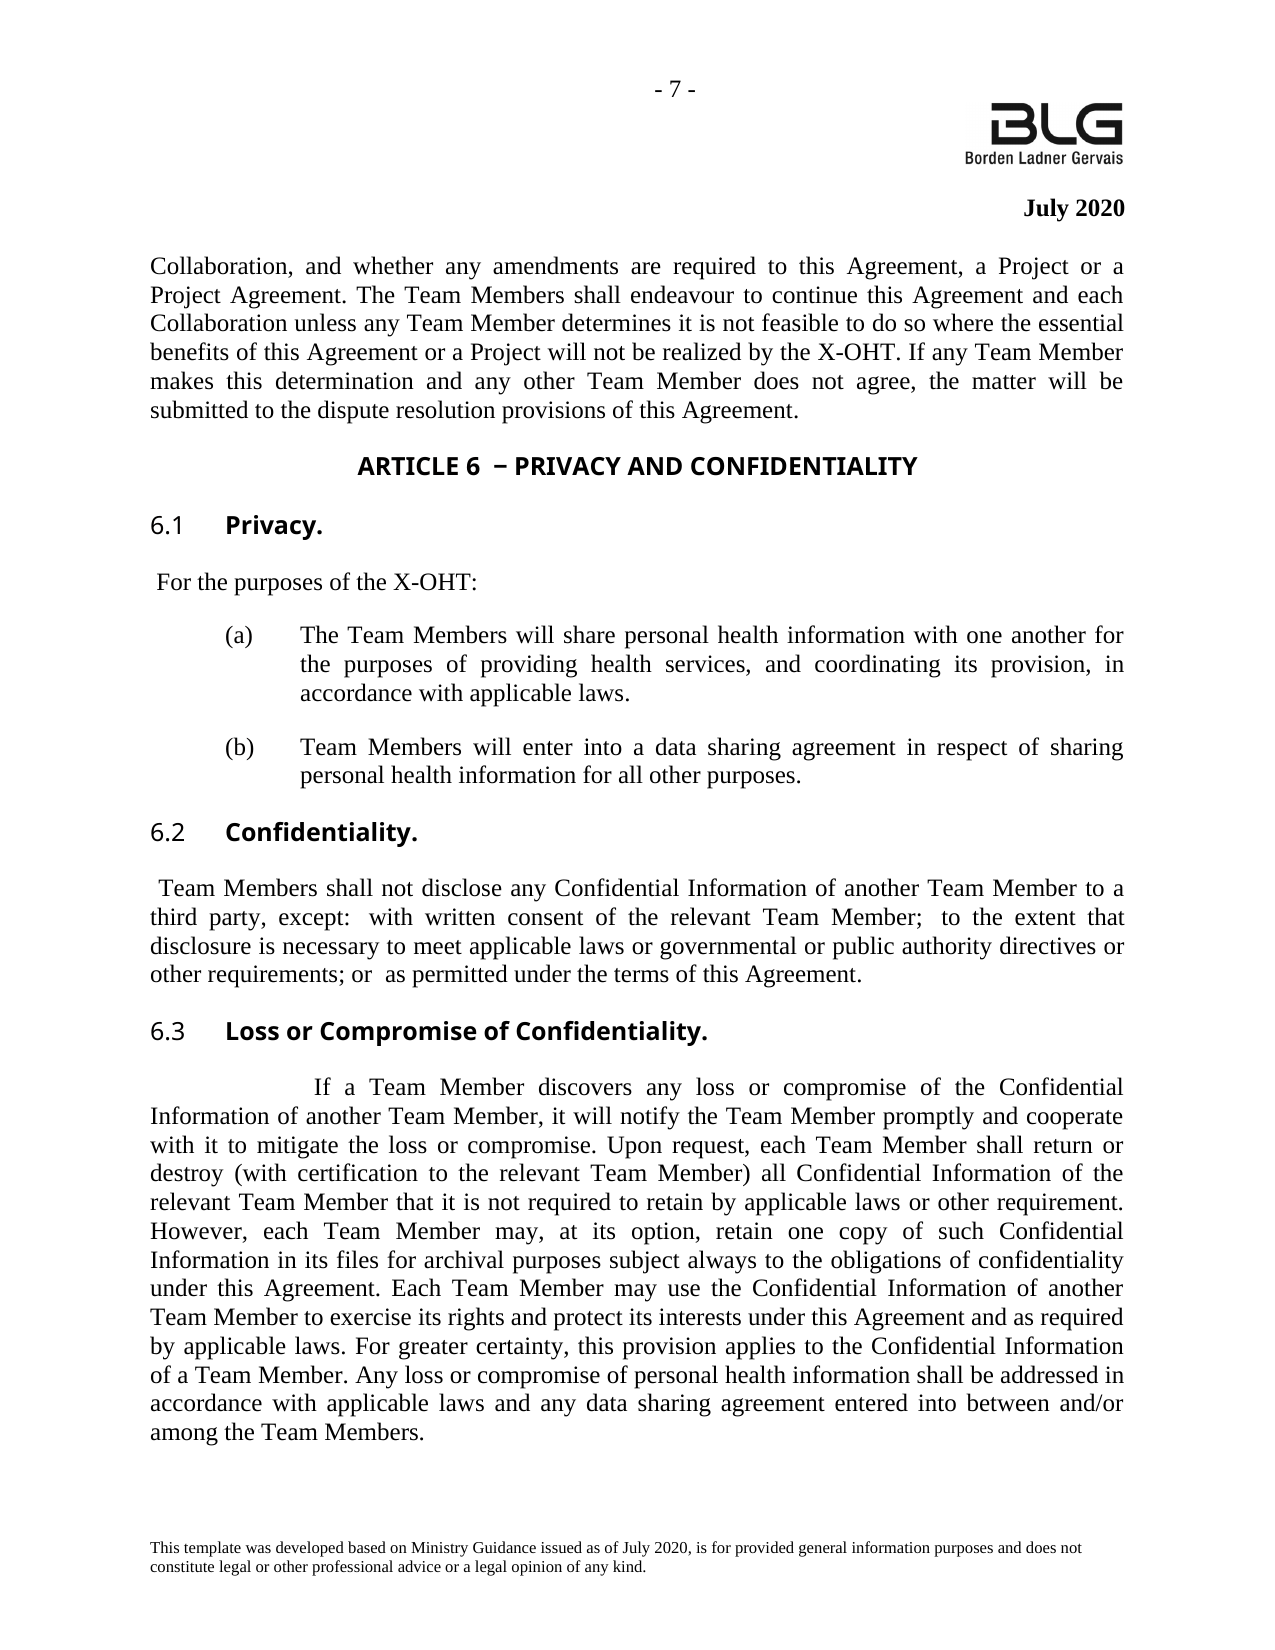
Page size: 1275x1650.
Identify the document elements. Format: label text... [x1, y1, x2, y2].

subtitle Privacy. [150, 508, 1125, 542]
subtitle Loss or Compromise of Confidentiality. [150, 1013, 1125, 1047]
picture [964, 102, 1125, 165]
subtitle For the purposes of the X-OHT: [150, 567, 1125, 595]
subtitle The Team Members will share personal health information with one another for the purposes of providing health services, and coordinating its provision, in accordance with applicable laws. [225, 620, 1125, 707]
subtitle Confidentiality. [150, 814, 1125, 848]
subtitle Team Members will enter into a data sharing agreement in respect of sharing personal health information for all other purposes. [225, 732, 1125, 789]
subtitle ‒ PRIVACY AND CONFIDENTIALITY [150, 448, 1125, 483]
subtitle If a Team Member discovers any loss or compromise of the Confidential Information of another Team Member, it will notify the Team Member promptly and cooperate with it to mitigate the loss or compromise. Upon request, each Team Member shall return or destroy (with certification to the relevant Team Member) all Confidential Information of the relevant Team Member that it is not required to retain by applicable laws or other requirement. However, each Team Member may, at its option, retain one copy of such Confidential Information in its files for archival purposes subject always to the obligations of confidentiality under this Agreement. Each Team Member may use the Confidential Information of another Team Member to exercise its rights and protect its interests under this Agreement and as required by applicable laws. For greater certainty, this provision applies to the Confidential Information of a Team Member. Any loss or compromise of personal health information shall be addressed in accordance with applicable laws and any data sharing agreement entered into between and/or among the Team Members. [150, 1072, 1125, 1446]
text Team Members shall not disclose any Confidential Information of another Team Member to a third party, except: with written consent of the relevant Team Member; to the extent that disclosure is necessary to meet applicable laws or governmental or public authority directives or other requirements; or as permitted under the terms of this Agreement. [150, 873, 1125, 988]
